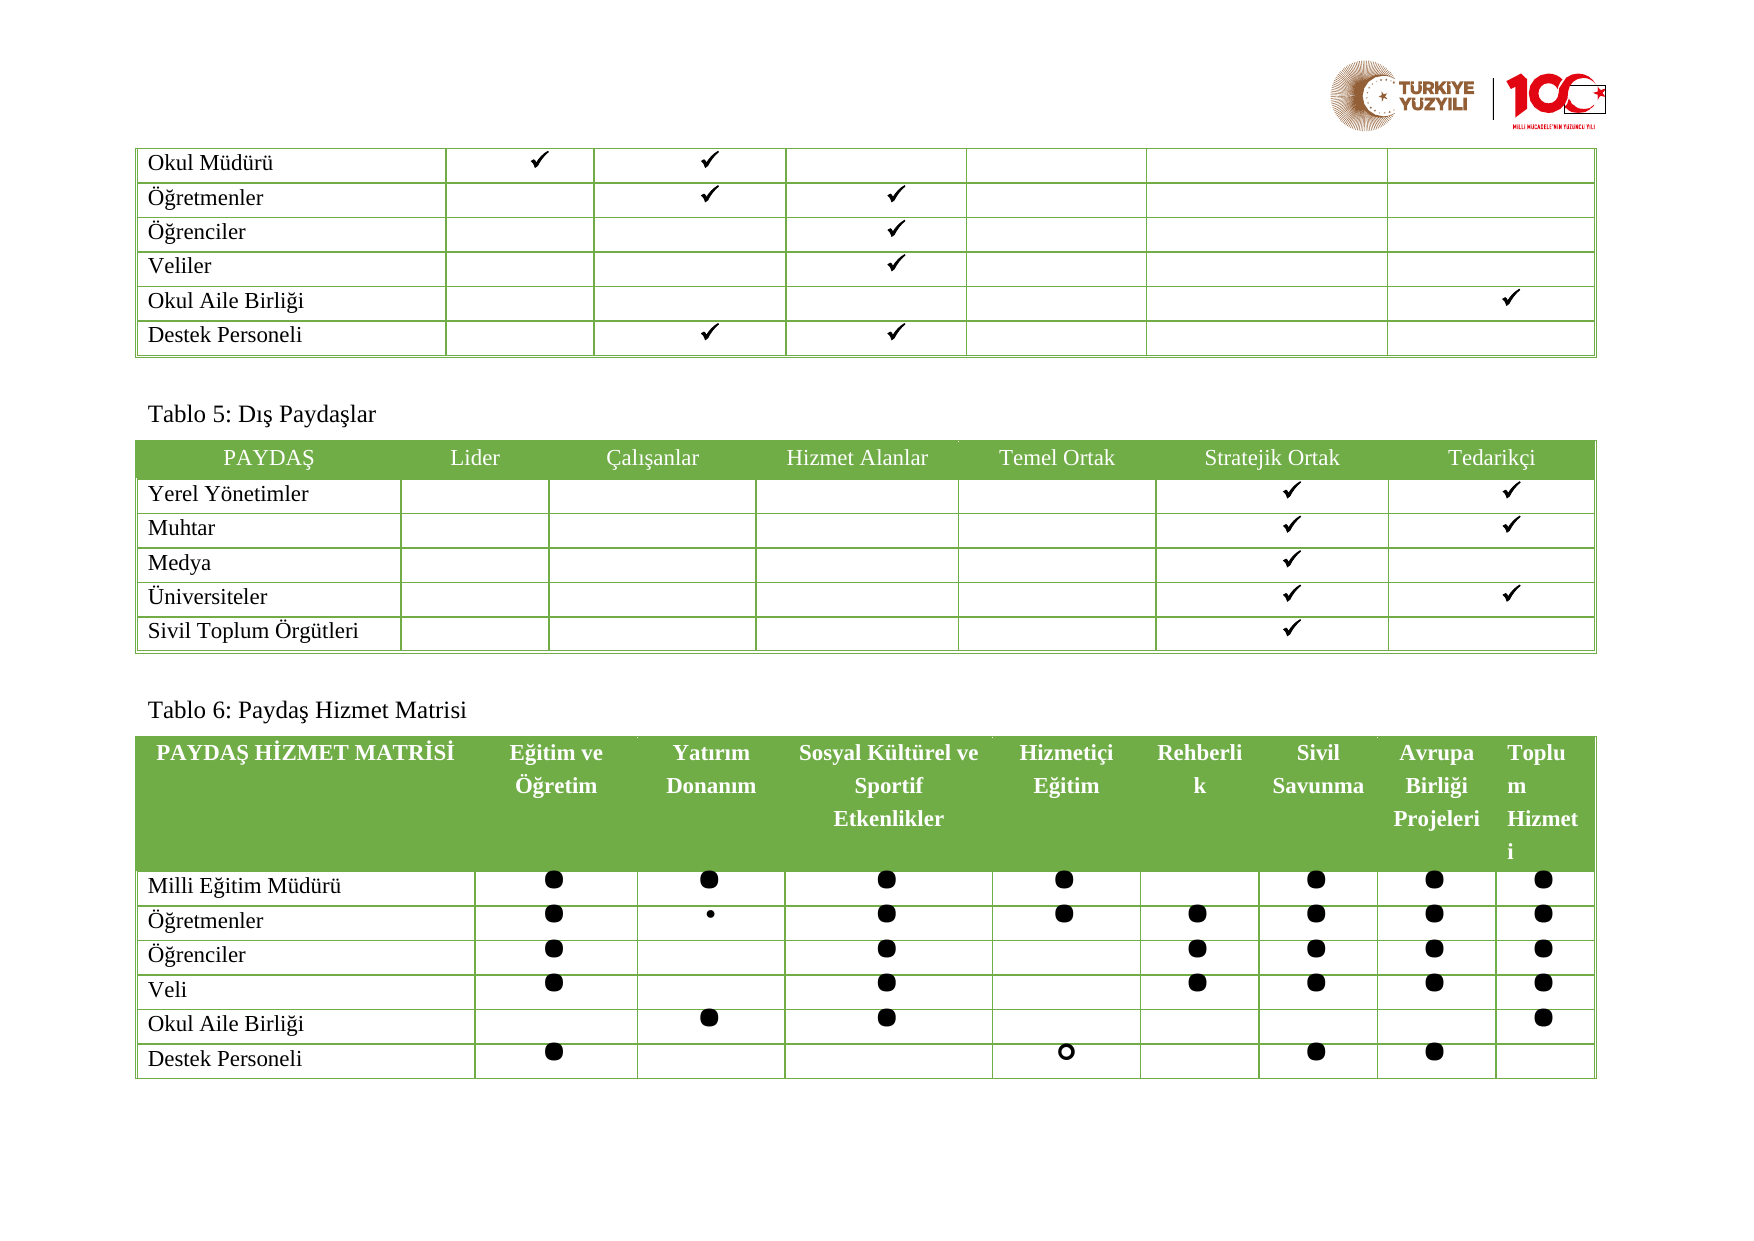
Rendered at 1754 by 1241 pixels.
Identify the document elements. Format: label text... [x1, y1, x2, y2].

table_cell [447, 253, 593, 286]
picture [1365, 78, 1395, 114]
table_cell [1141, 907, 1258, 940]
table_cell [959, 514, 1155, 547]
table_cell [1389, 618, 1594, 650]
table_cell [1260, 941, 1377, 974]
table_cell [967, 184, 1146, 217]
table_cell [638, 941, 784, 974]
table_header Sosyal Kültürel ve Sportif Etkenlikler [786, 739, 992, 871]
table_cell Okul Müdürü [138, 149, 445, 182]
table_cell [595, 287, 785, 320]
table_cell [1378, 941, 1495, 974]
table_cell [959, 549, 1155, 581]
table_cell [1147, 287, 1387, 320]
table_cell Okul Aile Birliği [138, 1010, 474, 1043]
table_header Lider [402, 443, 548, 478]
table_cell [447, 149, 593, 182]
table_cell [1157, 583, 1388, 616]
table_cell [786, 872, 992, 905]
table_cell [1389, 583, 1594, 616]
table_cell [447, 184, 593, 217]
table_cell [595, 322, 785, 354]
table_cell [1260, 1045, 1377, 1078]
table_cell [447, 287, 593, 320]
table_cell [967, 287, 1146, 320]
table_cell [993, 1045, 1140, 1078]
table_cell Veli [138, 976, 474, 1009]
table_cell [1389, 514, 1594, 547]
table_cell [1388, 149, 1594, 182]
table_cell [1388, 184, 1594, 217]
table_cell [1378, 1045, 1495, 1078]
table_cell Milli Eğitim Müdürü [138, 872, 474, 905]
table_cell [1147, 149, 1387, 182]
picture [1565, 86, 1605, 113]
table_cell [967, 218, 1146, 251]
table_cell [786, 976, 992, 1009]
table_cell [476, 907, 637, 940]
table_cell [550, 549, 755, 581]
table_cell [993, 941, 1140, 974]
table_cell [1147, 253, 1387, 286]
table_cell [1497, 1045, 1594, 1078]
table_cell [638, 1010, 784, 1043]
table_cell Öğretmenler [138, 907, 474, 940]
table_cell [550, 583, 755, 616]
table_cell Öğrenciler [138, 941, 474, 974]
table_cell [1260, 907, 1377, 940]
table_header Tedarikçi [1389, 443, 1594, 478]
table_cell [1389, 549, 1594, 581]
table_cell [550, 480, 755, 512]
table_cell [787, 322, 966, 354]
table_cell [1378, 976, 1495, 1009]
table_cell [550, 618, 755, 650]
table_cell [595, 184, 785, 217]
table_cell [1141, 976, 1258, 1009]
table_cell [1141, 1010, 1258, 1043]
table_cell [1497, 941, 1594, 974]
table_cell [993, 976, 1140, 1009]
table_cell Destek Personeli [138, 322, 445, 354]
table_cell [967, 149, 1146, 182]
table_cell [993, 1010, 1140, 1043]
table_cell [967, 322, 1146, 354]
table_cell [402, 514, 548, 547]
table_cell [476, 1010, 637, 1043]
table_cell [1147, 218, 1387, 251]
table_cell [447, 322, 593, 354]
table_cell [1378, 872, 1495, 905]
table_cell [757, 583, 958, 616]
table_header Hizmetiçi Eğitim [993, 739, 1140, 871]
table_cell [595, 253, 785, 286]
table_cell [787, 218, 966, 251]
table_cell [959, 583, 1155, 616]
table_cell Medya [138, 549, 400, 581]
table_cell [787, 253, 966, 286]
table_cell [1141, 1045, 1258, 1078]
table_cell [402, 583, 548, 616]
table_cell [476, 941, 637, 974]
table_cell [1260, 976, 1377, 1009]
table_cell Yerel Yönetimler [138, 480, 400, 512]
table_cell [993, 872, 1140, 905]
table_cell [476, 976, 637, 1009]
table_cell [595, 149, 785, 182]
table_cell [1157, 618, 1388, 650]
table_cell [757, 514, 958, 547]
table_cell [1260, 872, 1377, 905]
table_header Rehberlik [1141, 739, 1258, 871]
table_cell [1147, 184, 1387, 217]
table_cell [786, 941, 992, 974]
table_cell Okul Aile Birliği [138, 287, 445, 320]
table_cell Veliler [138, 253, 445, 286]
table_header Toplum Hizmeti [1497, 739, 1594, 871]
table_cell [786, 1045, 992, 1078]
table_cell [967, 253, 1146, 286]
table_cell [1141, 941, 1258, 974]
table_cell [1389, 480, 1594, 512]
table_cell [402, 480, 548, 512]
table_cell [476, 872, 637, 905]
table_cell [1388, 322, 1594, 354]
table_cell [402, 618, 548, 650]
text Tablo 6: Paydaş Hizmet Matrisi [148, 695, 1606, 723]
table_cell [638, 907, 784, 940]
table_header Temel Ortak [959, 443, 1155, 478]
table_cell [1378, 907, 1495, 940]
table_header PAYDAŞ HİZMET MATRİSİ [138, 739, 474, 871]
table_cell [757, 480, 958, 512]
table_cell [638, 976, 784, 1009]
table_cell [993, 907, 1140, 940]
table_cell [1260, 1010, 1377, 1043]
table_cell [476, 1045, 637, 1078]
table_cell [1497, 976, 1594, 1009]
table_cell [959, 480, 1155, 512]
table_cell [595, 218, 785, 251]
table_cell [638, 872, 784, 905]
table_cell [959, 618, 1155, 650]
table_cell [1388, 218, 1594, 251]
table_cell [1157, 514, 1388, 547]
table_cell [1378, 1010, 1495, 1043]
table_cell [1141, 872, 1258, 905]
table_cell Öğrenciler [138, 218, 445, 251]
table_cell Destek Personeli [138, 1045, 474, 1078]
table_cell Muhtar [138, 514, 400, 547]
table_cell [1157, 480, 1388, 512]
table_cell [1497, 907, 1594, 940]
table_cell Öğretmenler [138, 184, 445, 217]
table_cell [550, 514, 755, 547]
table_cell [1157, 549, 1388, 581]
table_cell [1497, 872, 1594, 905]
table_header Avrupa Birliği Projeleri [1378, 739, 1495, 871]
table_header Hizmet Alanlar [757, 443, 958, 478]
table_cell Sivil Toplum Örgütleri [138, 618, 400, 650]
table_cell [787, 184, 966, 217]
table_cell [787, 149, 966, 182]
table_cell [786, 907, 992, 940]
table_header Stratejik Ortak [1157, 443, 1388, 478]
table_header Sivil Savunma [1260, 739, 1377, 871]
table_header Eğitim ve Öğretim [476, 739, 637, 871]
table_cell Üniversiteler [138, 583, 400, 616]
table_cell [1388, 253, 1594, 286]
table_cell [1147, 322, 1387, 354]
table_cell [786, 1010, 992, 1043]
table_cell [1497, 1010, 1594, 1043]
table_header Yatırım Donanım [638, 739, 784, 871]
table_header PAYDAŞ [138, 443, 400, 478]
text Tablo 5: Dış Paydaşlar [148, 399, 1606, 428]
table_cell [447, 218, 593, 251]
table_cell [402, 549, 548, 581]
table_cell [757, 618, 958, 650]
table_cell [757, 549, 958, 581]
table_header Çalışanlar [550, 443, 755, 478]
table_cell [638, 1045, 784, 1078]
table_cell [1388, 287, 1594, 320]
table_cell [787, 287, 966, 320]
